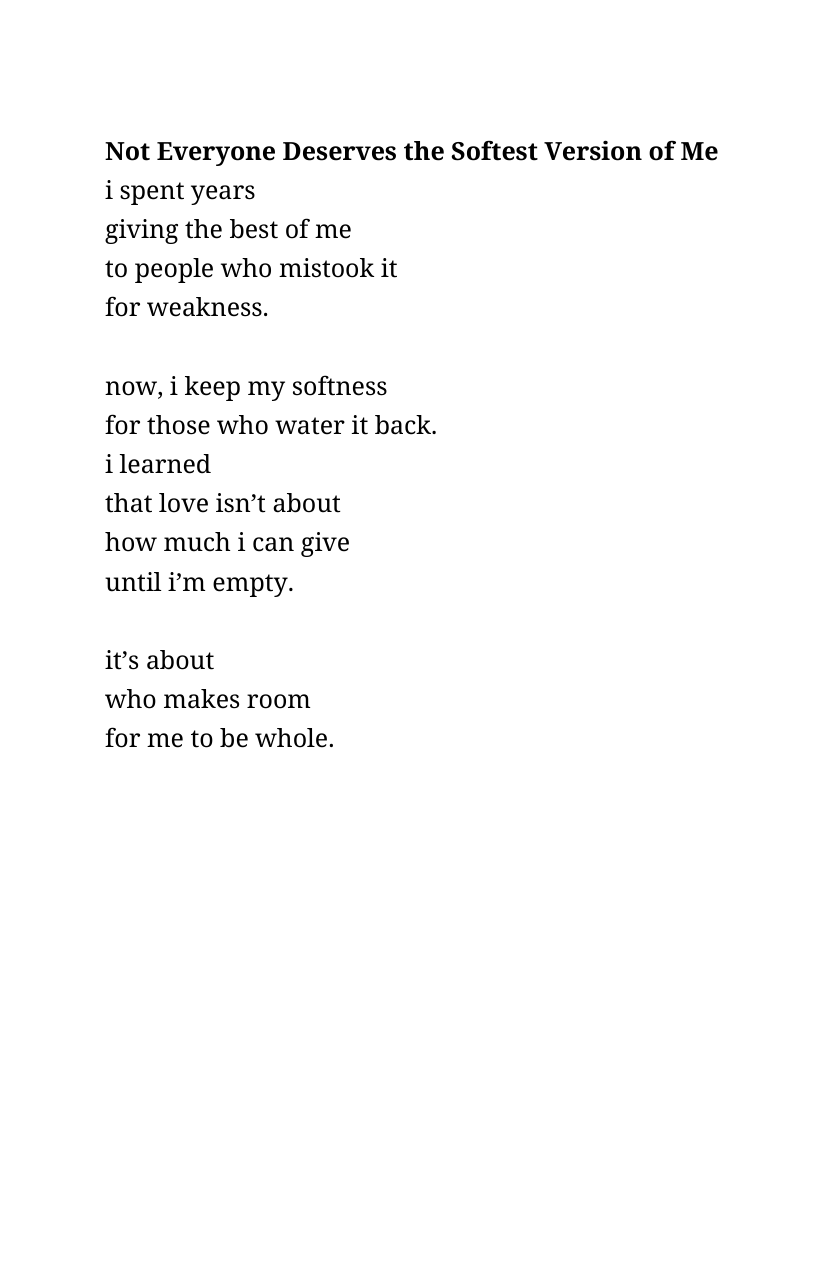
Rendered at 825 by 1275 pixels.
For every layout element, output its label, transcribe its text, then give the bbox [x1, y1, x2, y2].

text i spent years giving the best of me to people who mistook it for weakness. now, i keep my softness for those who water it back. i learned that love isn’t about how much i can give until i’m empty. it’s about who makes room for me to be whole. [105, 172, 720, 755]
subtitle Not Everyone Deserves the Softest Version of Me [105, 133, 720, 167]
